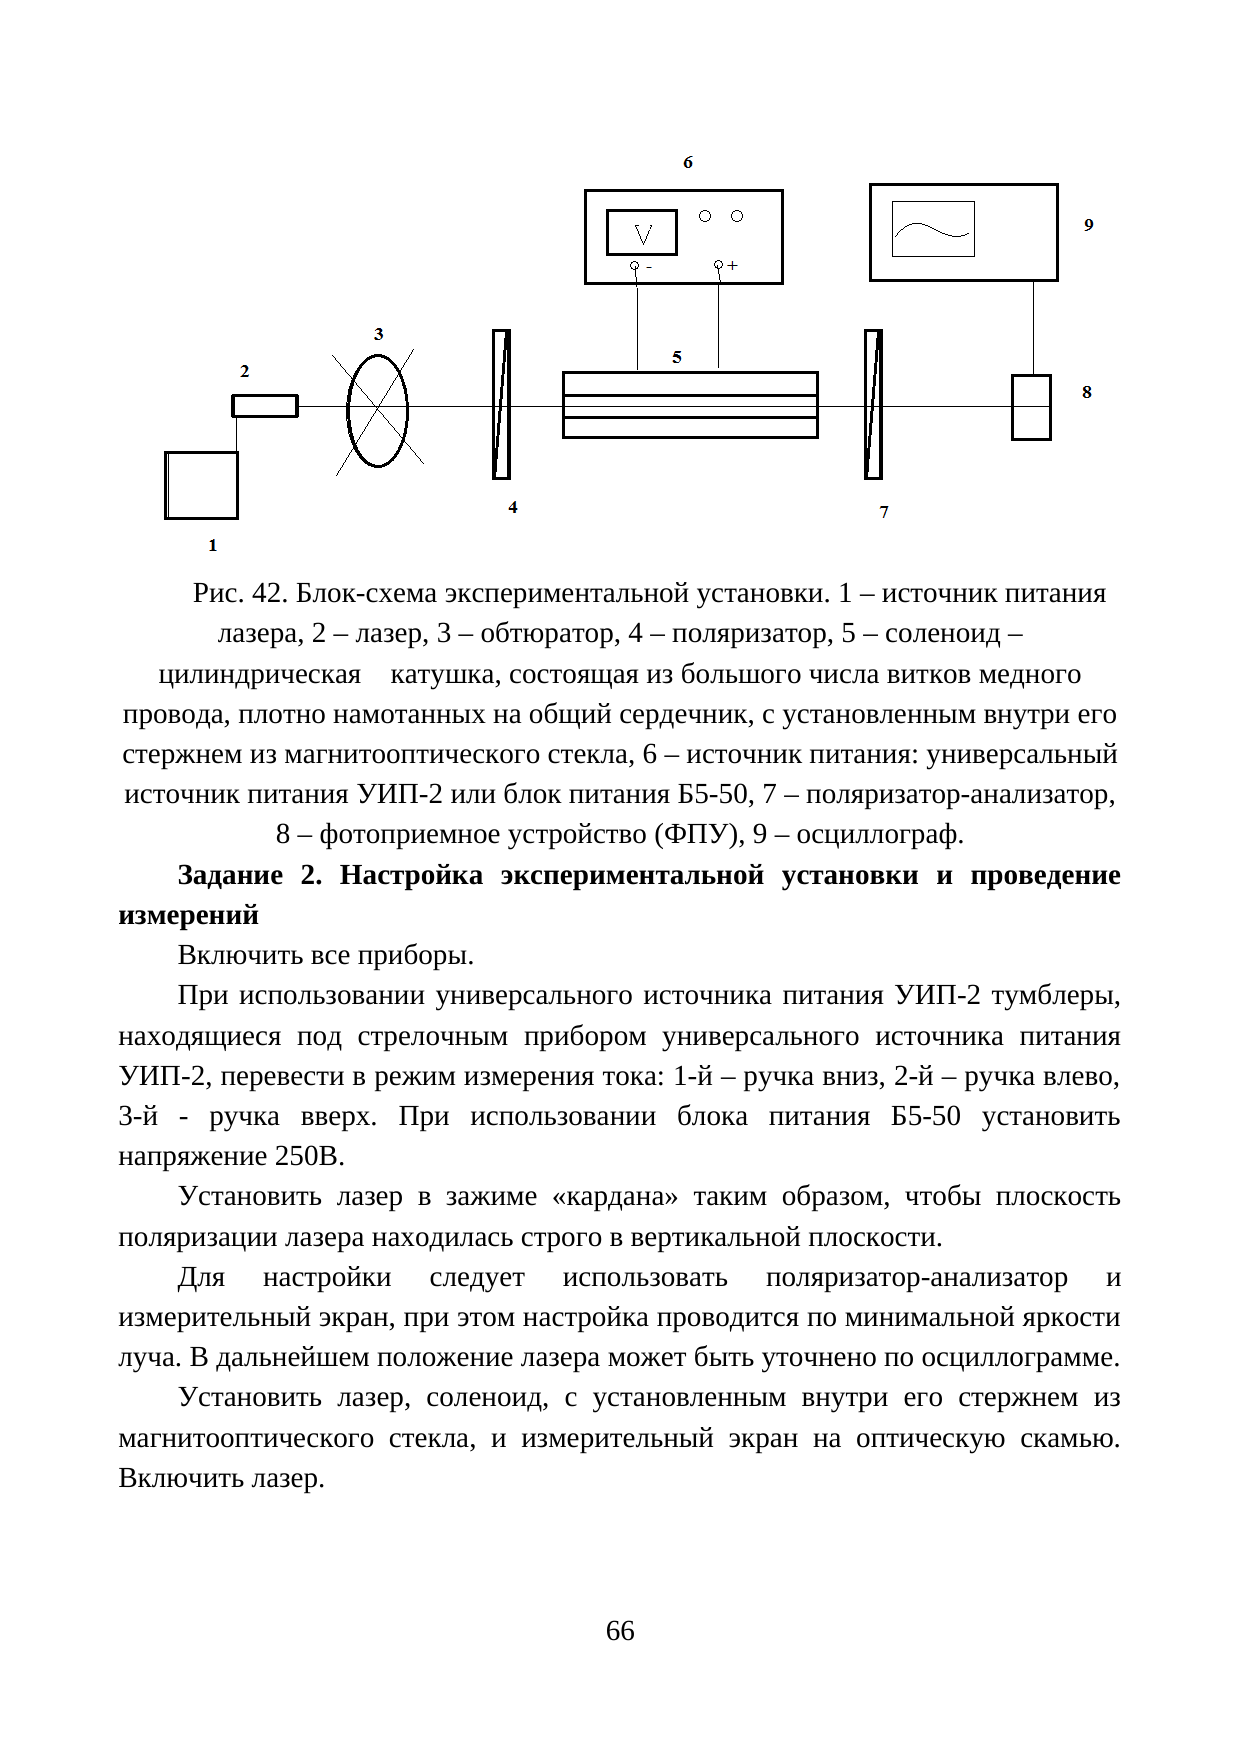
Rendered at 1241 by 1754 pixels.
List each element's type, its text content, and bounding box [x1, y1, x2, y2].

text Установить лазер, соленоид, с установленным внутри его стержнем из магнитооптического стекла, и измерительный экран на оптическую скамью. Включить лазер. [118, 1379, 1122, 1493]
text Задание 2. Настройка экспериментальной установки и проведение измерений [118, 857, 1122, 931]
text При использовании универсального источника питания УИП-2 тумблеры, находящиеся под стрелочным прибором универсального источника питания УИП-2, перевести в режим измерения тока: 1-й – ручка вниз, 2-й – ручка влево, 3-й - ручка вверх. При использовании блока питания Б5-50 установить напряжение 250В. [118, 977, 1122, 1172]
text Включить все приборы. [118, 937, 1122, 971]
picture [133, 130, 1108, 569]
text Установить лазер в зажиме «кардана» таким образом, чтобы плоскость поляризации лазера находилась строго в вертикальной плоскости. [118, 1178, 1122, 1252]
text Для настройки следует использовать поляризатор-анализатор и измерительный экран, при этом настройка проводится по минимальной яркости луча. В дальнейшем положение лазера может быть уточнено по осциллограмме. [118, 1259, 1122, 1373]
